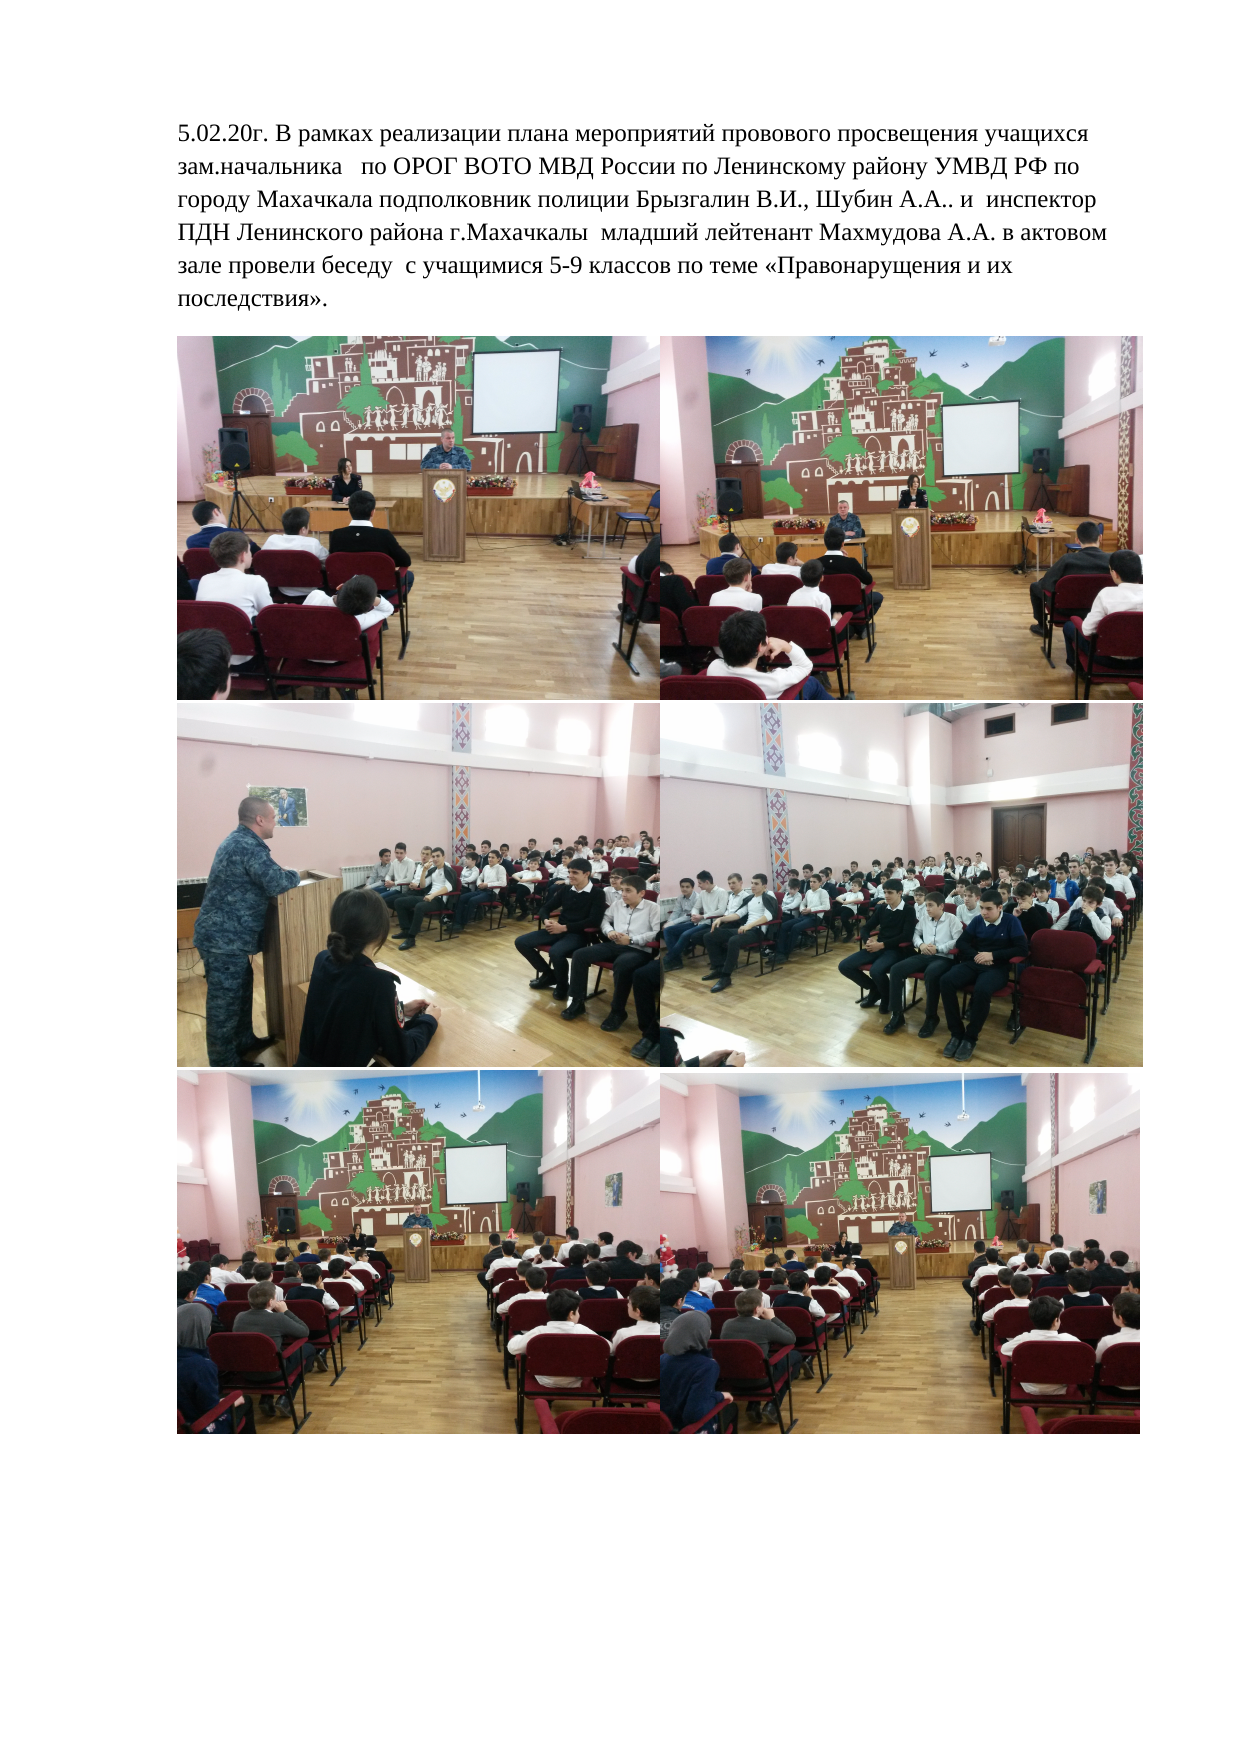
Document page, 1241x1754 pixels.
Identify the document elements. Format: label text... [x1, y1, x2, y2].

text 5.02.20г. В рамках реализации плана мероприятий провового просвещения учащихся зам.начальника по ОРОГ ВОТО МВД России по Ленинскому району УМВД РФ по городу Махачкала подполковник полиции Брызгалин В.И., Шубин А.А.. и инспектор ПДН Ленинского района г.Махачкалы младший лейтенант Махмудова А.А. в актовом зале провели беседу с учащимися 5-9 классов по теме «Правонарущения и их последствия». [177, 118, 1152, 312]
picture [177, 1070, 1140, 1434]
picture [177, 336, 1143, 700]
picture [177, 703, 1143, 1067]
